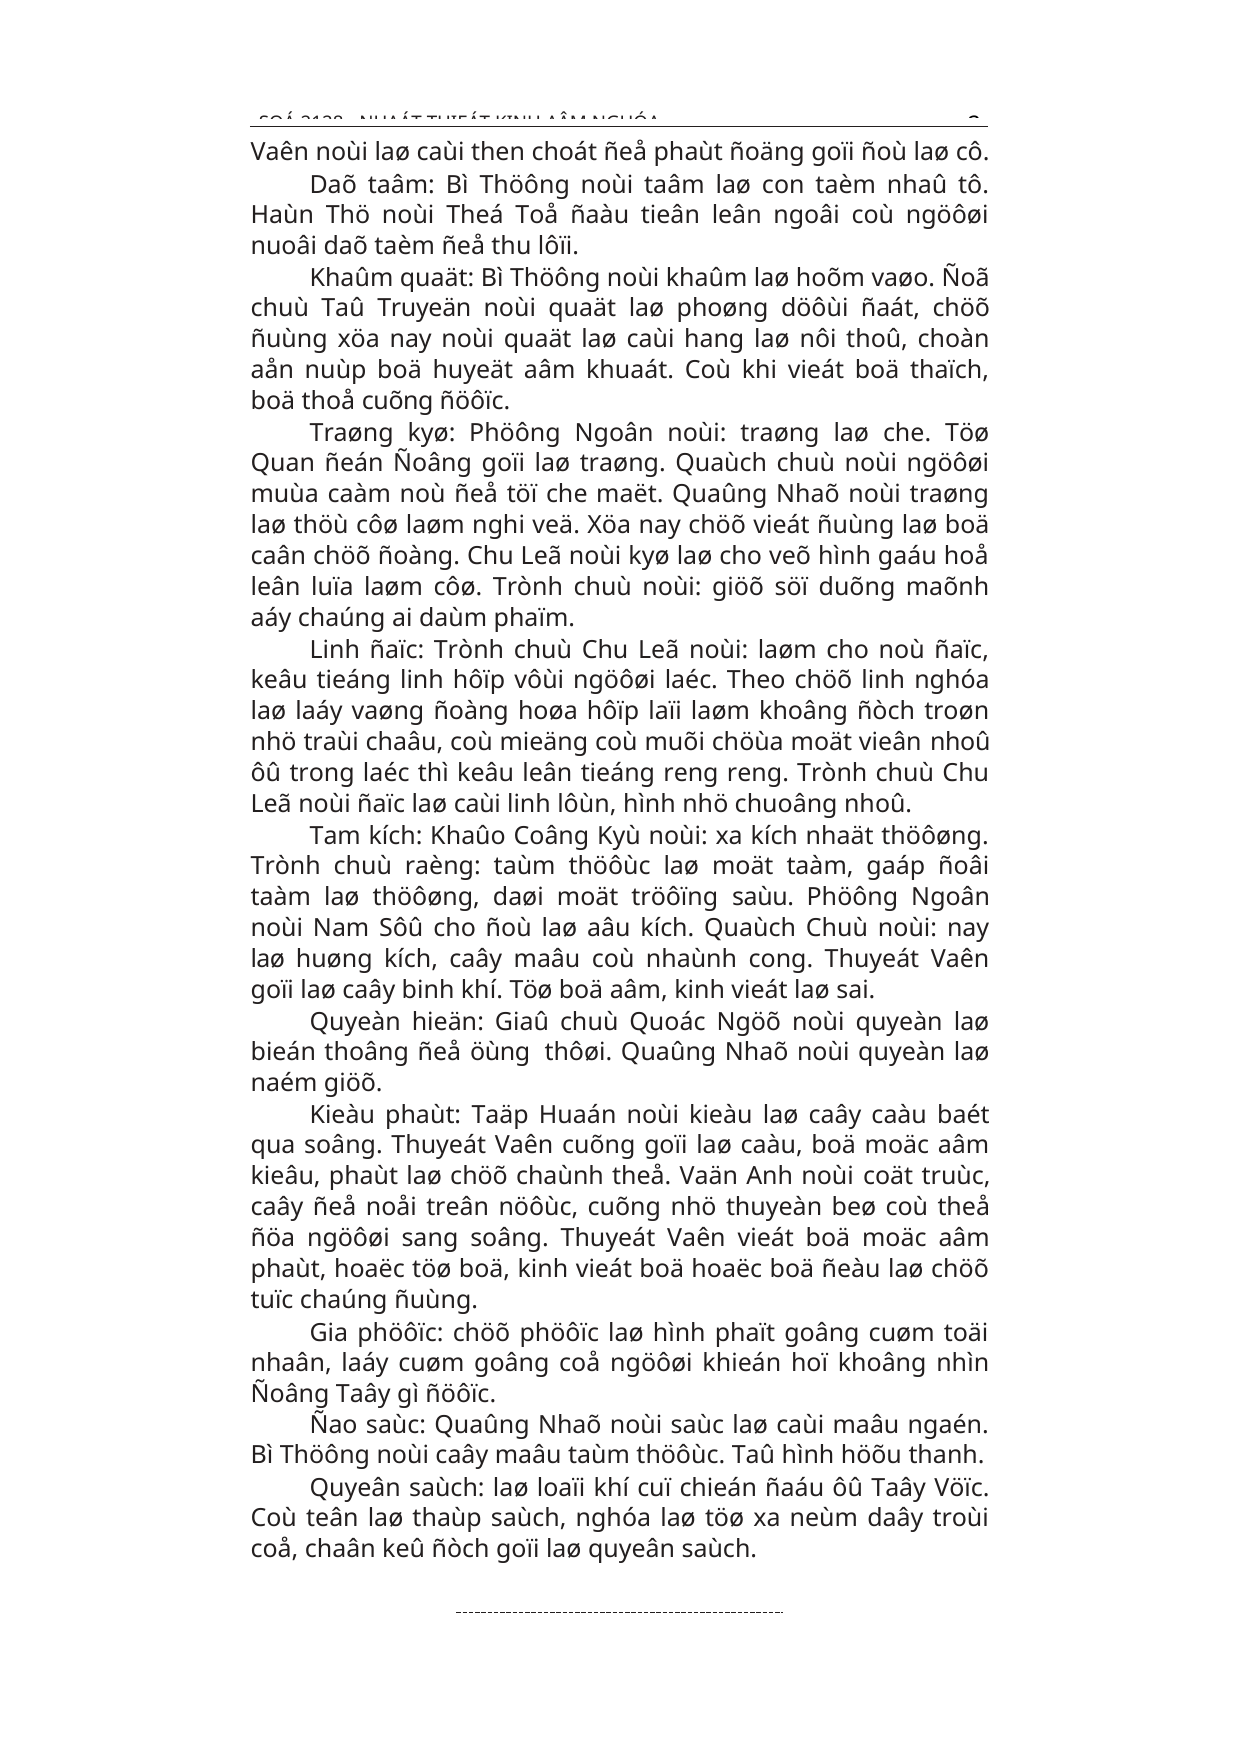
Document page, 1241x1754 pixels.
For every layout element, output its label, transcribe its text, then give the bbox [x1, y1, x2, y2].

text Kieàu phaùt: Taäp Huaán noùi kieàu laø caây caàu baét qua soâng. Thuyeát Vaên cuõng goïi laø caàu, boä moäc aâm kieâu, phaùt laø chöõ chaùnh theå. Vaän Anh noùi coät truùc, caây ñeå noåi treân nöôùc, cuõng nhö thuyeàn beø coù theå ñöa ngöôøi sang soâng. Thuyeát Vaên vieát boä moäc aâm phaùt, hoaëc töø boä, kinh vieát boä hoaëc boä ñeàu laø chöõ tuïc chaúng ñuùng. [250, 1099, 990, 1316]
text Khaûm quaät: Bì Thöông noùi khaûm laø hoõm vaøo. Ñoã chuù Taû Truyeän noùi quaät laø phoøng döôùi ñaát, chöõ ñuùng xöa nay noùi quaät laø caùi hang laø nôi thoû, choàn aån nuùp boä huyeät aâm khuaát. Coù khi vieát boä thaïch, boä thoå cuõng ñöôïc. [250, 261, 990, 417]
text Gia phöôïc: chöõ phöôïc laø hình phaït goâng cuøm toäi nhaân, laáy cuøm goâng coå ngöôøi khieán hoï khoâng nhìn Ñoâng Taây gì ñöôïc. [250, 1316, 990, 1409]
text Daõ taâm: Bì Thöông noùi taâm laø con taèm nhaû tô. Haùn Thö noùi Theá Toå ñaàu tieân leân ngoâi coù ngöôøi nuoâi daõ taèm ñeå thu lôïi. [250, 168, 990, 261]
text Tam kích: Khaûo Coâng Kyù noùi: xa kích nhaät thöôøng. Trònh chuù raèng: taùm thöôùc laø moät taàm, gaáp ñoâi taàm laø thöôøng, daøi moät tröôïng saùu. Phöông Ngoân noùi Nam Sôû cho ñoù laø aâu kích. Quaùch Chuù noùi: nay laø huøng kích, caây maâu coù nhaùnh cong. Thuyeát Vaên goïi laø caây binh khí. Töø boä aâm, kinh vieát laø sai. [250, 820, 990, 1006]
text Ñao saùc: Quaûng Nhaõ noùi saùc laø caùi maâu ngaén. Bì Thöông noùi caây maâu taùm thöôùc. Taû hình höõu thanh. [250, 1409, 990, 1471]
text Vaên noùi laø caùi then choát ñeå phaùt ñoäng goïi ñoù laø cô. [250, 134, 1065, 167]
text Traøng kyø: Phöông Ngoân noùi: traøng laø che. Töø Quan ñeán Ñoâng goïi laø traøng. Quaùch chuù noùi ngöôøi muùa caàm noù ñeå töï che maët. Quaûng Nhaõ noùi traøng laø thöù côø laøm nghi veä. Xöa nay chöõ vieát ñuùng laø boä caân chöõ ñoàng. Chu Leã noùi kyø laø cho veõ hình gaáu hoå leân luïa laøm côø. Trònh chuù noùi: giöõ söï duõng maõnh aáy chaúng ai daùm phaïm. [250, 417, 990, 634]
text Linh ñaïc: Trònh chuù Chu Leã noùi: laøm cho noù ñaïc, keâu tieáng linh hôïp vôùi ngöôøi laéc. Theo chöõ linh nghóa laø laáy vaøng ñoàng hoøa hôïp laïi laøm khoâng ñòch troøn nhö traùi chaâu, coù mieäng coù muõi chöùa moät vieân nhoû ôû trong laéc thì keâu leân tieáng reng reng. Trònh chuù Chu Leã noùi ñaïc laø caùi linh lôùn, hình nhö chuoâng nhoû. [250, 634, 990, 820]
text Quyeàn hieän: Giaû chuù Quoác Ngöõ noùi quyeàn laø bieán thoâng ñeå öùng thôøi. Quaûng Nhaõ noùi quyeàn laø naém giöõ. [250, 1006, 990, 1099]
text Quyeân saùch: laø loaïi khí cuï chieán ñaáu ôû Taây Vöïc. Coù teân laø thaùp saùch, nghóa laø töø xa neùm daây troùi coå, chaân keû ñòch goïi laø quyeân saùch. [250, 1471, 990, 1564]
